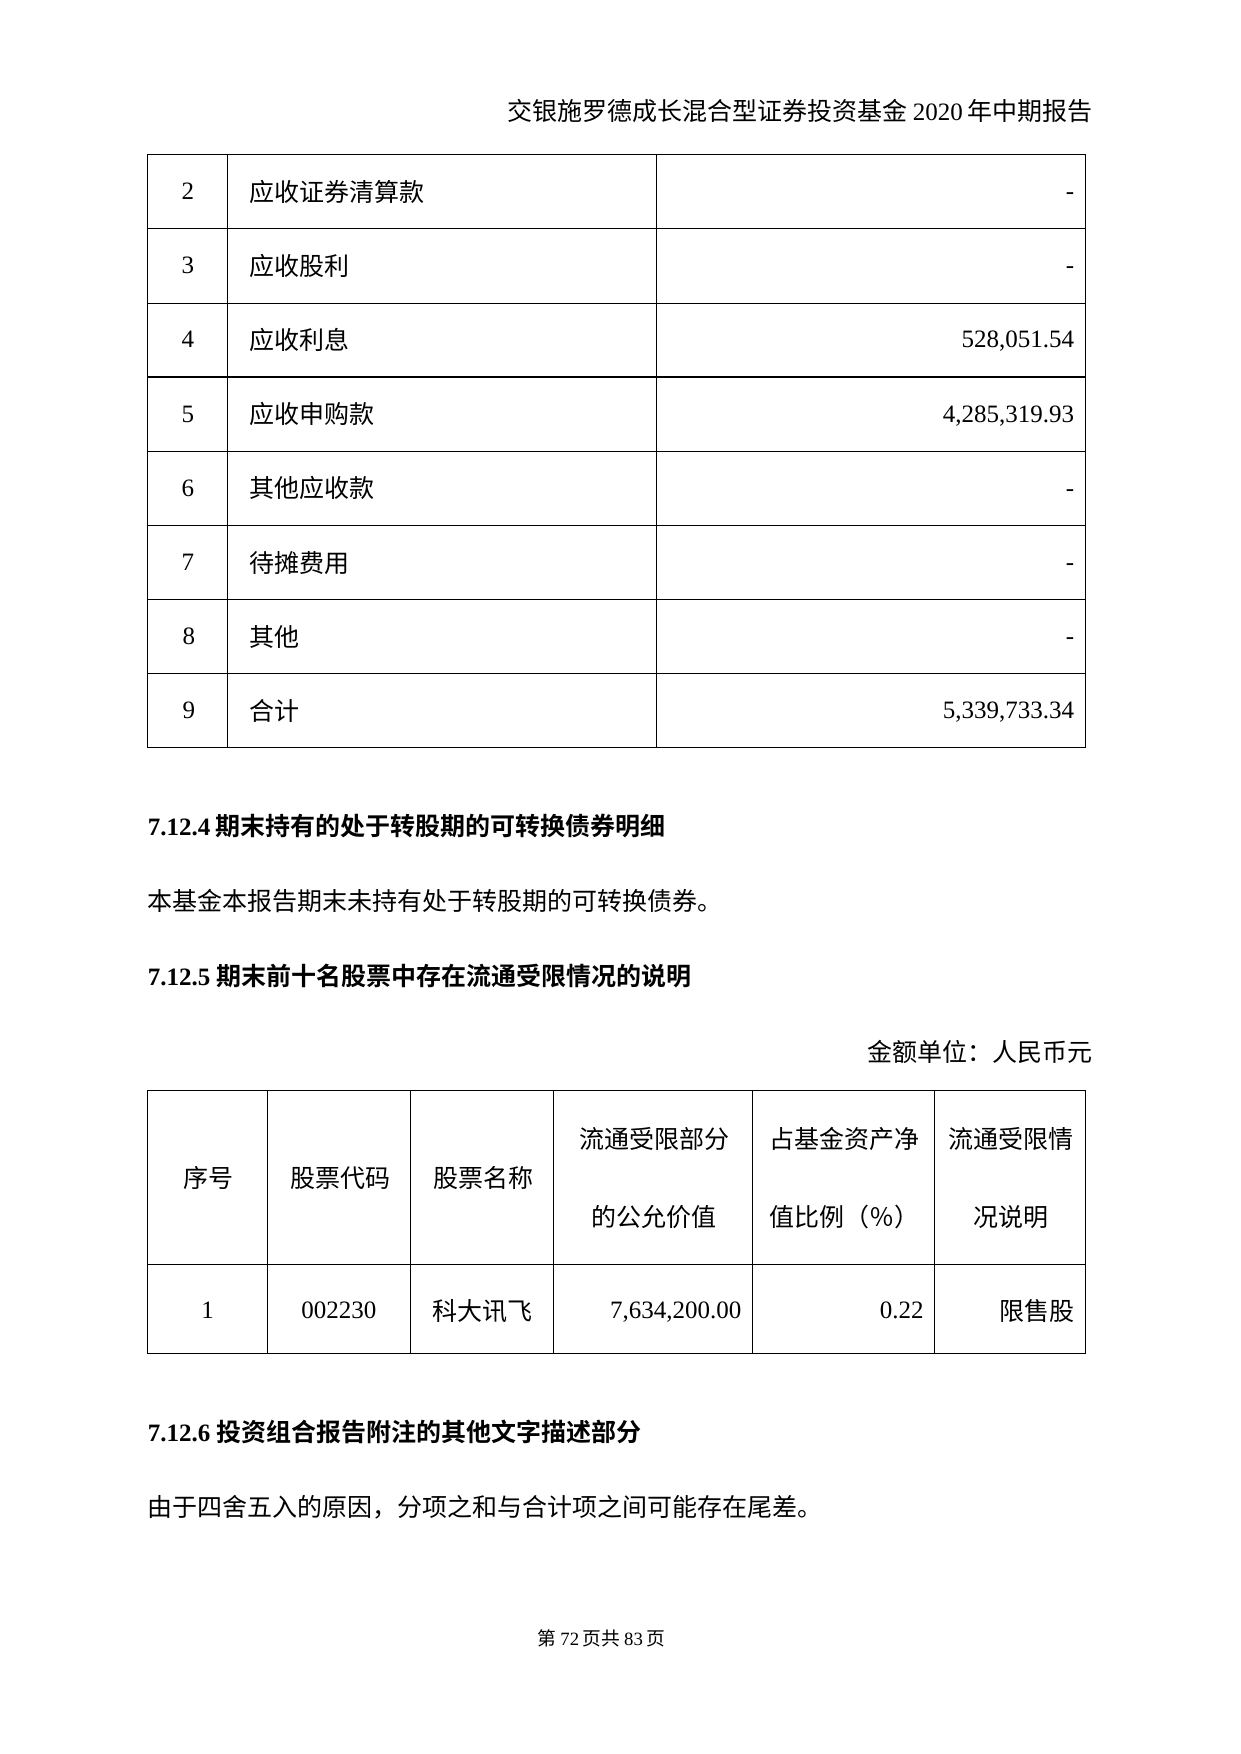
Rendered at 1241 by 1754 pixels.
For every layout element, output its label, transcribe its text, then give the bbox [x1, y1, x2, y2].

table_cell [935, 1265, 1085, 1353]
text 7.12.4期末持有的处于转股期的可转换债券明细 [148, 792, 1092, 857]
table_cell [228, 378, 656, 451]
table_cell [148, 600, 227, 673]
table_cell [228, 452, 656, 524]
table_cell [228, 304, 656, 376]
text 金额单位：人民币元 [149, 1018, 1092, 1083]
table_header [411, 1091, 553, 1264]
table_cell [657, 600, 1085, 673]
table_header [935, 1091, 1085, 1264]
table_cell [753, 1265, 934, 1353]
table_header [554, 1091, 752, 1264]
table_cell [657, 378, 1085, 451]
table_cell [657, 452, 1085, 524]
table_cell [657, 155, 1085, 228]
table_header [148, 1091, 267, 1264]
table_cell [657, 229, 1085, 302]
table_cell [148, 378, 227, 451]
text 本基金本报告期末未持有处于转股期的可转换债券。 [148, 867, 1092, 932]
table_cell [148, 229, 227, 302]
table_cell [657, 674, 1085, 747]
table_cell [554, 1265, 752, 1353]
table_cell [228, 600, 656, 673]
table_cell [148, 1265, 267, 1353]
text 7.12.6 投资组合报告附注的其他文字描述部分 [148, 1398, 1092, 1463]
text 7.12.5 期末前十名股票中存在流通受限情况的说明 [148, 942, 1092, 1007]
text 由于四舍五入的原因，分项之和与合计项之间可能存在尾差。 [148, 1473, 1092, 1538]
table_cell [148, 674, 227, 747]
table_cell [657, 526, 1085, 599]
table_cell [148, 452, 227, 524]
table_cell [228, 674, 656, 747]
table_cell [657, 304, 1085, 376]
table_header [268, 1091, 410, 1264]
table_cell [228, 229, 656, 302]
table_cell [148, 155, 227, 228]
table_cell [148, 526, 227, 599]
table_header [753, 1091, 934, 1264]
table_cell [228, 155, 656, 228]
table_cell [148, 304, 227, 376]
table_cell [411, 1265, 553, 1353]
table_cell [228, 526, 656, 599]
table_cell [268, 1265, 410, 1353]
